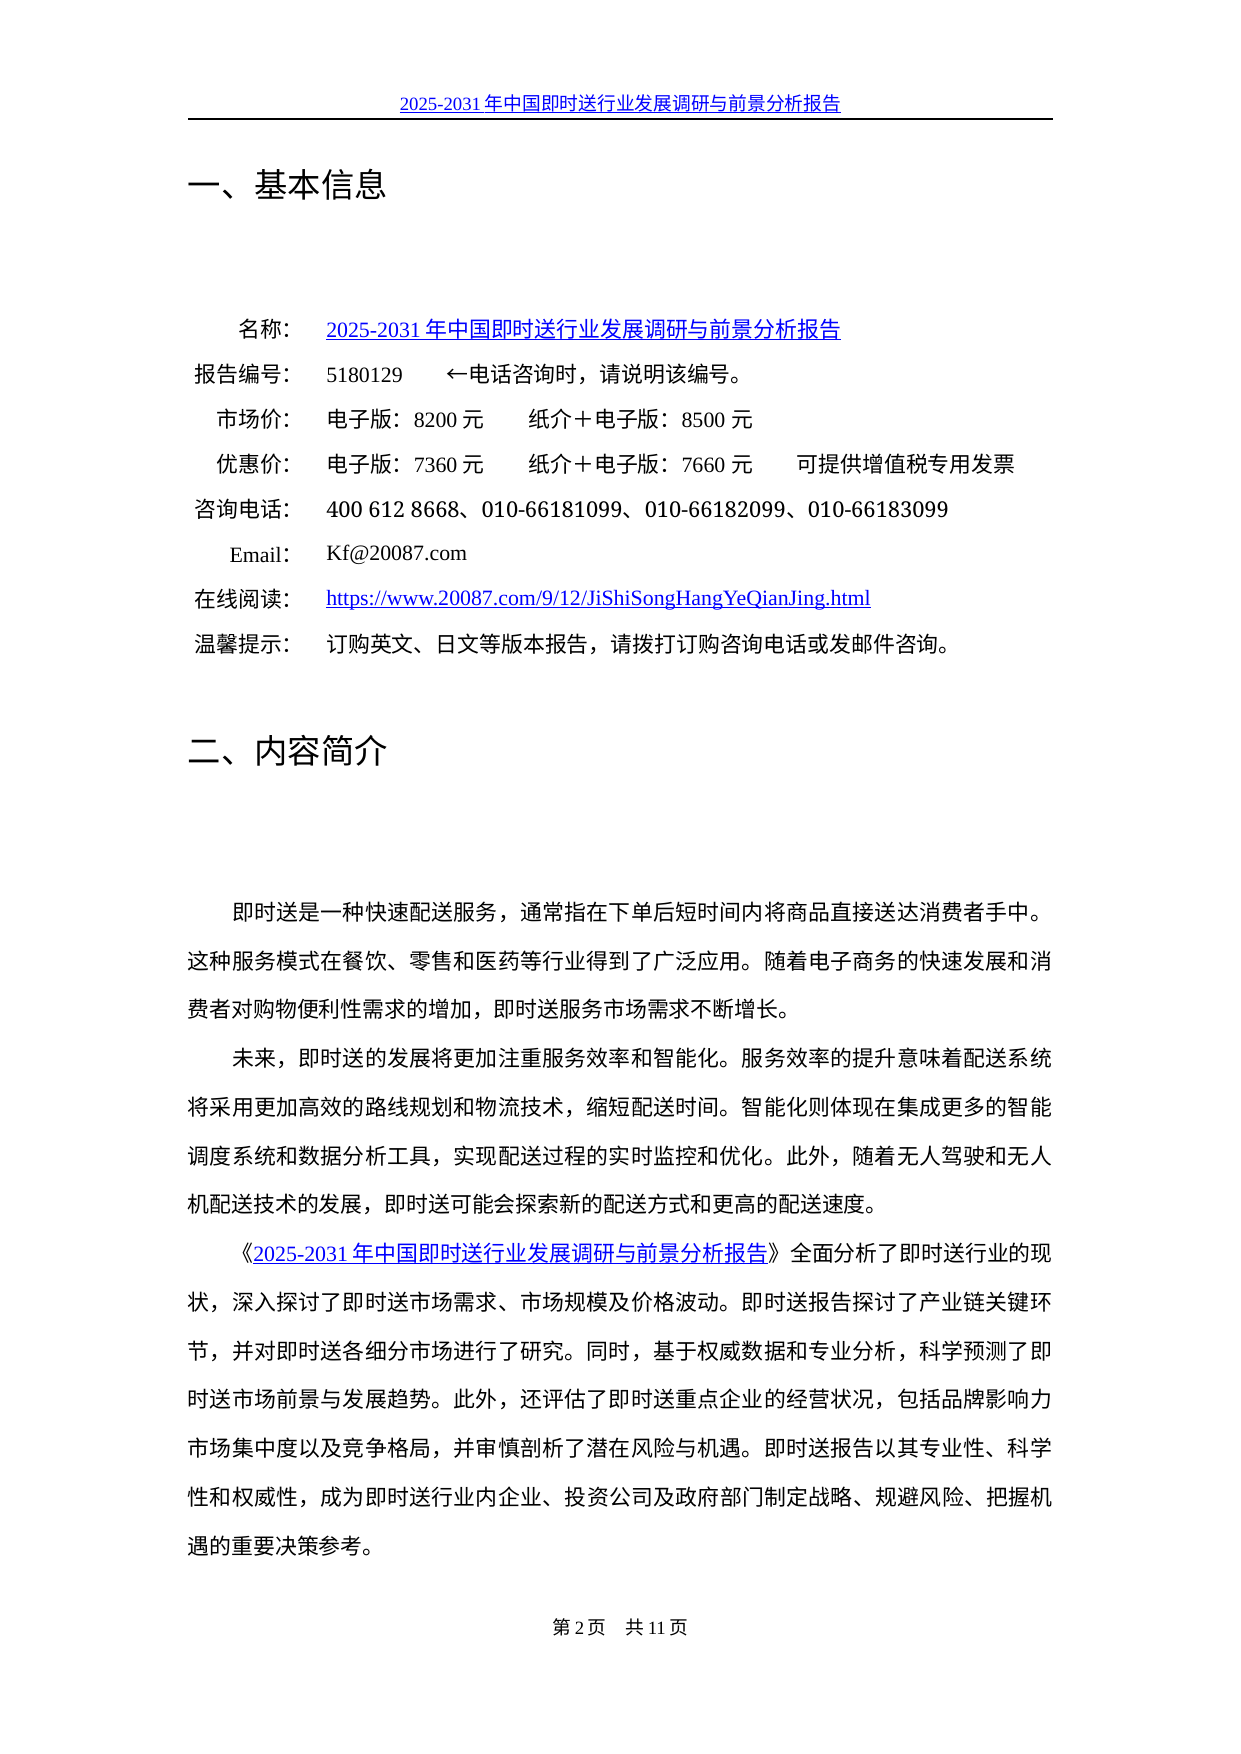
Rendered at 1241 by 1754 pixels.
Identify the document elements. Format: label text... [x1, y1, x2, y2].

table_cell 在线阅读： [167, 582, 315, 627]
table_cell Email： [167, 537, 315, 582]
table_cell 电子版：7360 元 纸介＋电子版：7660 元 可提供增值税专用发票 [315, 447, 1073, 492]
title 一、基本信息 [187, 150, 1053, 215]
table_cell 5180129 ←电话咨询时，请说明该编号。 [315, 357, 1073, 402]
table_cell 400 612 8668、010-66181099、010-66182099、010-66183099 [315, 492, 1073, 537]
table_cell 电子版：8200 元 纸介＋电子版：8500 元 [315, 402, 1073, 447]
table_cell 订购英文、日文等版本报告，请拨打订购咨询电话或发邮件咨询。 [315, 627, 1073, 672]
table_cell 咨询电话： [167, 492, 315, 537]
table_header 2025-2031年中国即时送行业发展调研与前景分析报告 [315, 312, 1073, 357]
table_cell 报告编号： [167, 357, 315, 402]
table_cell 温馨提示： [167, 627, 315, 672]
table_cell Kf@20087.com [315, 537, 1073, 582]
title 二、内容简介 [187, 717, 1053, 782]
table_cell 优惠价： [167, 447, 315, 492]
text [187, 894, 1053, 1561]
table_cell [315, 582, 1073, 627]
table_cell 市场价： [167, 402, 315, 447]
table_header 名称： [167, 312, 315, 357]
